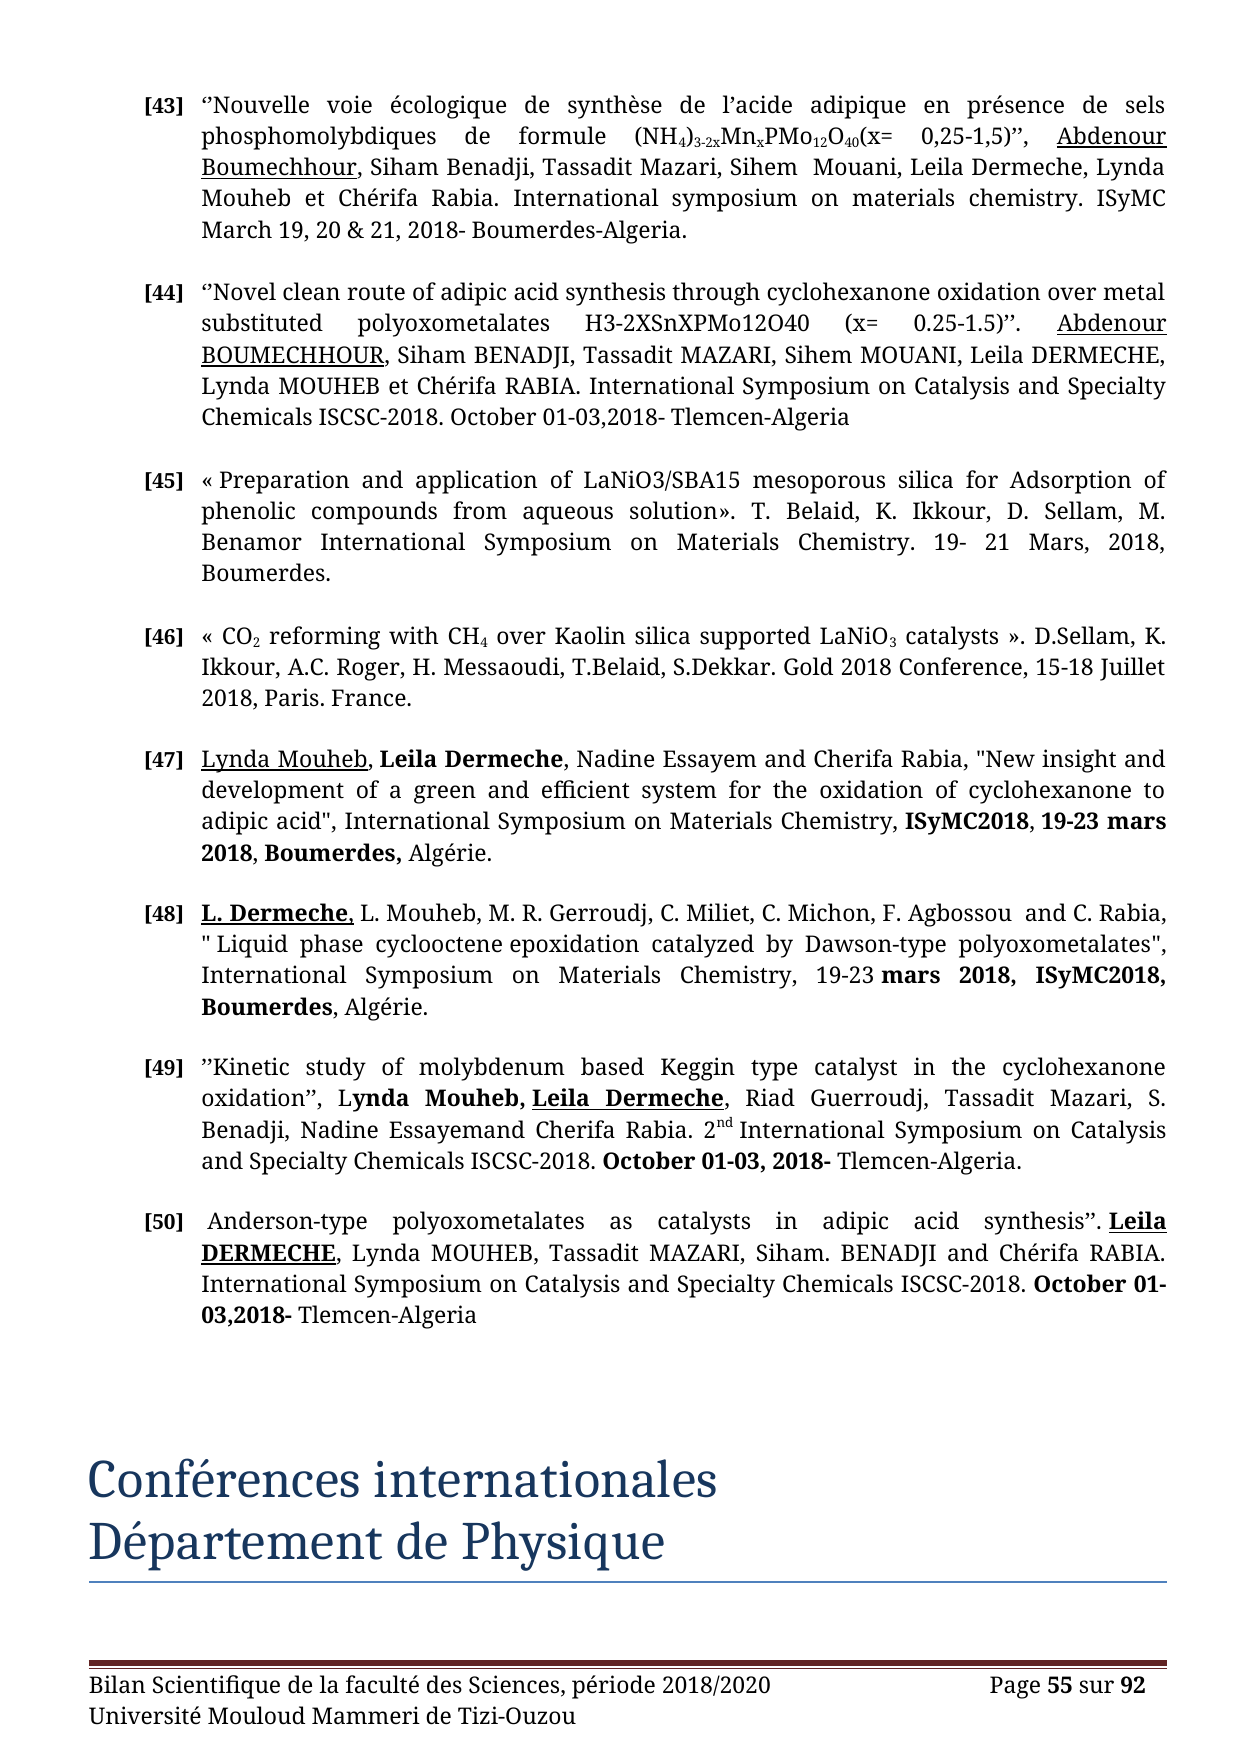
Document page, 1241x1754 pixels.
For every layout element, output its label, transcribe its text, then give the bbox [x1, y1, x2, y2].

list Anderson-type polyoxometalates as catalysts in adipic acid synthesis’’. Leila DERMECHE, Lynda MOUHEB, Tassadit MAZARI, Siham. BENADJI and Chérifa RABIA. International Symposium on Catalysis and Specialty Chemicals ISCSC-2018. October 01-03,2018- Tlemcen-Algeria [164, 1205, 1167, 1330]
list L. Dermeche, L. Mouheb, M. R. Gerroudj, C. Miliet, C. Michon, F. Agbossou and C. Rabia, " Liquid phase cyclooctene epoxidation catalyzed by Dawson-type polyoxometalates", International Symposium on Materials Chemistry, 19-23 mars 2018, ISyMC2018, Boumerdes, Algérie. [164, 897, 1167, 1022]
list « Preparation and application of LaNiO3/SBA15 mesoporous silica for Adsorption of phenolic compounds from aqueous solution». T. Belaid, K. Ikkour, D. Sellam, M. Benamor International Symposium on Materials Chemistry. 19- 21 Mars, 2018, Boumerdes. [164, 464, 1167, 589]
title Conférences internationales [89, 1448, 1167, 1511]
list ‘’Nouvelle voie écologique de synthèse de l’acide adipique en présence de sels phosphomolybdiques de formule (NH4)3-2xMnxPMo12O40(x= 0,25-1,5)’’, Abdenour Boumechhour, Siham Benadji, Tassadit Mazari, Sihem Mouani, Leila Dermeche, Lynda Mouheb et Chérifa Rabia. International symposium on materials chemistry. ISyMC March 19, 20 & 21, 2018- Boumerdes-Algeria. [164, 89, 1167, 245]
list Lynda Mouheb, Leila Dermeche, Nadine Essayem and Cherifa Rabia, "New insight and development of a green and efficient system for the oxidation of cyclohexanone to adipic acid", International Symposium on Materials Chemistry, ISyMC2018, 19-23 mars 2018, Boumerdes, Algérie. [164, 743, 1167, 868]
list ’’Kinetic study of molybdenum based Keggin type catalyst in the cyclohexanone oxidation’’, Lynda Mouheb, Leila Dermeche, Riad Guerroudj, Tassadit Mazari, S. Benadji, Nadine Essayemand Cherifa Rabia. 2nd International Symposium on Catalysis and Specialty Chemicals ISCSC-2018. October 01-03, 2018- Tlemcen-Algeria. [164, 1051, 1167, 1176]
list « CO2 reforming with CH4 over Kaolin silica supported LaNiO3 catalysts ». D.Sellam, K. Ikkour, A.C. Roger, H. Messaoudi, T.Belaid, S.Dekkar. Gold 2018 Conference, 15-18 Juillet 2018, Paris. France. [164, 620, 1167, 714]
list ‘’Novel clean route of adipic acid synthesis through cyclohexanone oxidation over metal substituted polyoxometalates H3-2XSnXPMo12O40 (x= 0.25-1.5)’’. Abdenour BOUMECHHOUR, Siham BENADJI, Tassadit MAZARI, Sihem MOUANI, Leila DERMECHE, Lynda MOUHEB et Chérifa RABIA. International Symposium on Catalysis and Specialty Chemicals ISCSC-2018. October 01-03,2018- Tlemcen-Algeria [164, 276, 1167, 432]
title Département de Physique [89, 1511, 1167, 1581]
